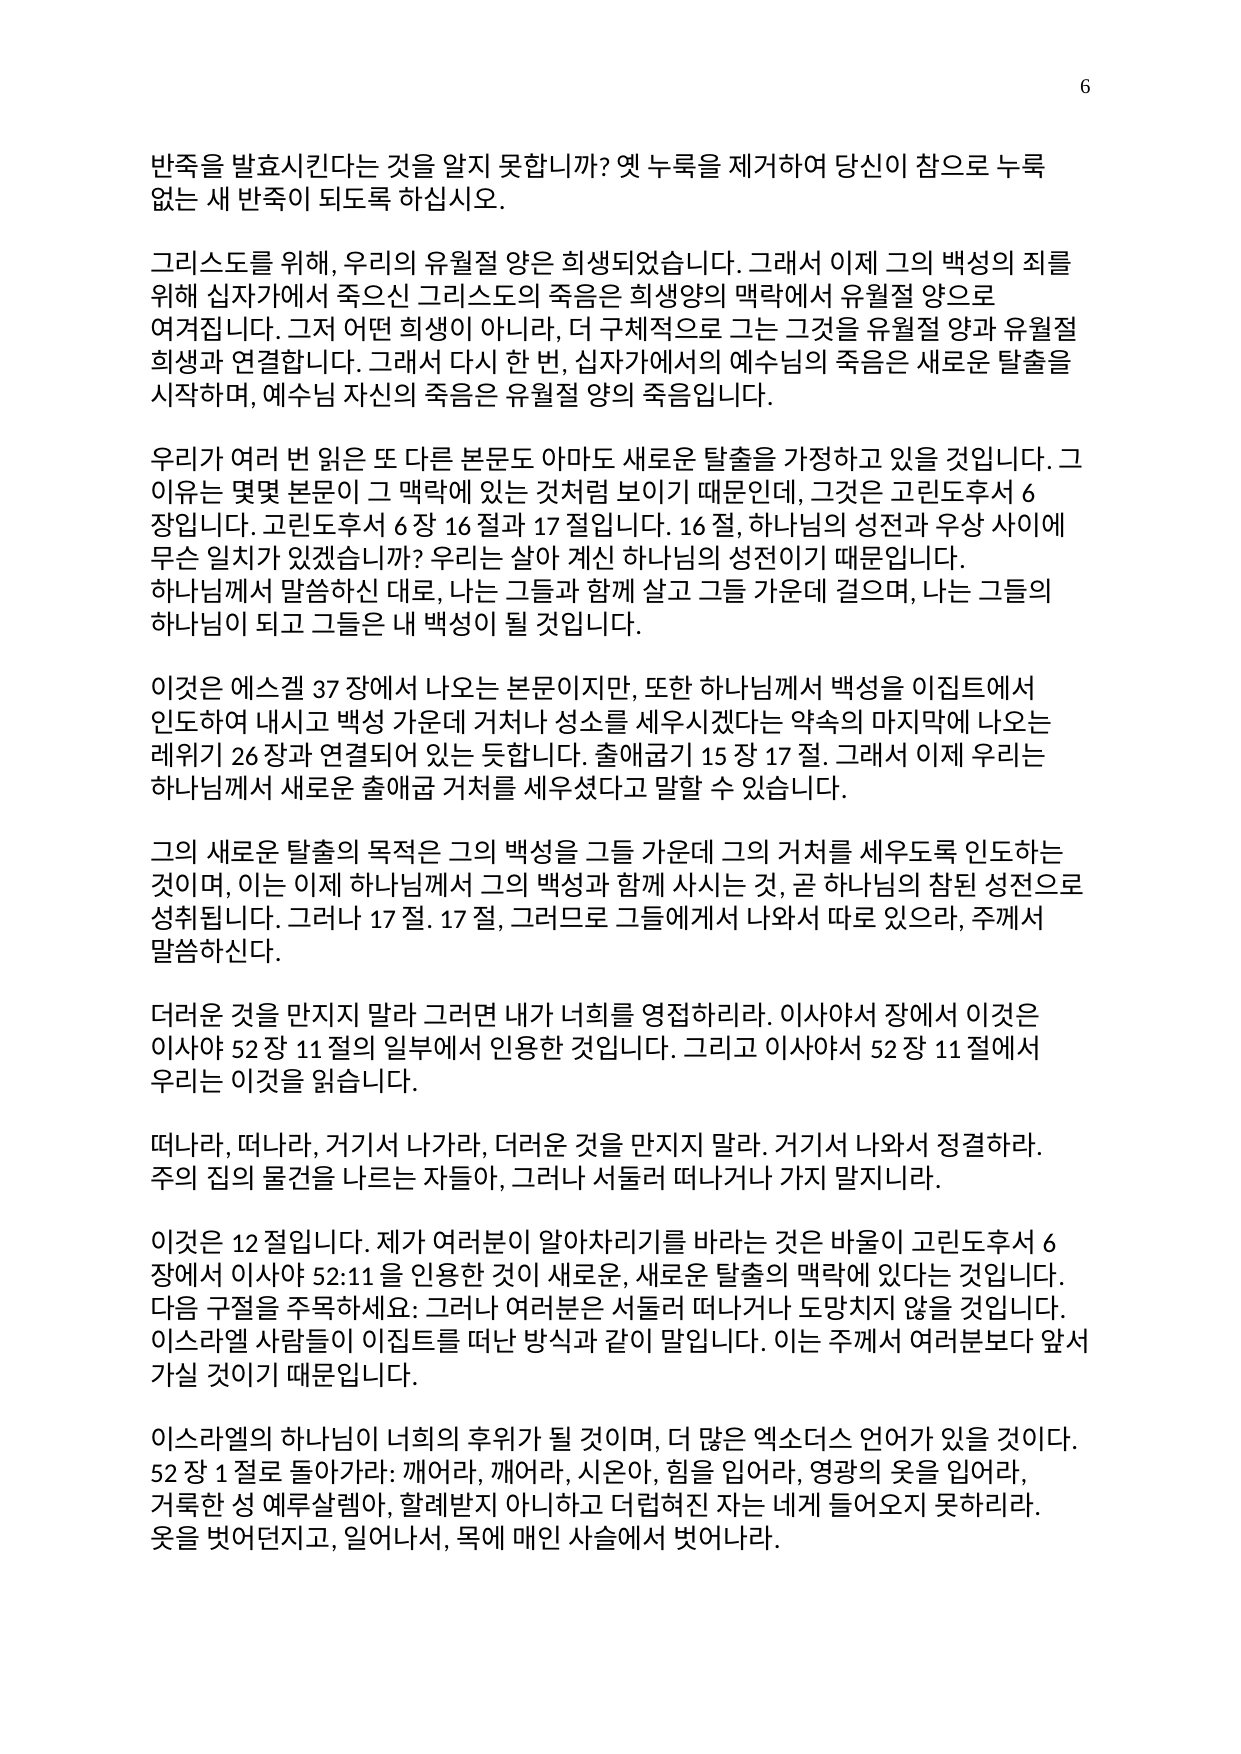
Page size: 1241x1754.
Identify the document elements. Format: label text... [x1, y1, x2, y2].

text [150, 150, 1090, 216]
text 이것은 12절입니다. 제가 여러분이 알아차리기를 바라는 것은 바울이 고린도후서 6장에서 이사야 52:11을 인용한 것이 새로운, 새로운 탈출의 맥락에 있다는 것입니다. 다음 구절을 주목하세요: 그러나 여러분은 서둘러 떠나거나 도망치지 않을 것입니다. 이스라엘 사람들이 이집트를 떠난 방식과 같이 말입니다. 이는 주께서 여러분보다 앞서 가실 것이기 때문입니다. [150, 1227, 1090, 1392]
text 그리스도를 위해, 우리의 유월절 양은 희생되었습니다. 그래서 이제 그의 백성의 죄를 위해 십자가에서 죽으신 그리스도의 죽음은 희생양의 맥락에서 유월절 양으로 여겨집니다. 그저 어떤 희생이 아니라, 더 구체적으로 그는 그것을 유월절 양과 유월절 희생과 연결합니다. 그래서 다시 한 번, 십자가에서의 예수님의 죽음은 새로운 탈출을 시작하며, 예수님 자신의 죽음은 유월절 양의 죽음입니다. [150, 247, 1090, 412]
text 더러운 것을 만지지 말라 그러면 내가 너희를 영접하리라. 이사야서 장에서 이것은 이사야 52장 11절의 일부에서 인용한 것입니다. 그리고 이사야서 52장 11절에서 우리는 이것을 읽습니다. [150, 999, 1090, 1098]
text 이것은 에스겔 37장에서 나오는 본문이지만, 또한 하나님께서 백성을 이집트에서 인도하여 내시고 백성 가운데 거처나 성소를 세우시겠다는 약속의 마지막에 나오는 레위기 26장과 연결되어 있는 듯합니다. 출애굽기 15장 17절. 그래서 이제 우리는 하나님께서 새로운 출애굽 거처를 세우셨다고 말할 수 있습니다. [150, 673, 1090, 805]
text 떠나라, 떠나라, 거기서 나가라, 더러운 것을 만지지 말라. 거기서 나와서 정결하라. 주의 집의 물건을 나르는 자들아, 그러나 서둘러 떠나거나 가지 말지니라. [150, 1129, 1090, 1195]
text 이스라엘의 하나님이 너희의 후위가 될 것이며, 더 많은 엑소더스 언어가 있을 것이다. 52장 1절로 돌아가라: 깨어라, 깨어라, 시온아, 힘을 입어라, 영광의 옷을 입어라, 거룩한 성 예루살렘아, 할례받지 아니하고 더럽혀진 자는 네게 들어오지 못하리라. 옷을 벗어던지고, 일어나서, 목에 매인 사슬에서 벗어나라. [150, 1423, 1090, 1555]
text 우리가 여러 번 읽은 또 다른 본문도 아마도 새로운 탈출을 가정하고 있을 것입니다. 그 이유는 몇몇 본문이 그 맥락에 있는 것처럼 보이기 때문인데, 그것은 고린도후서 6장입니다. 고린도후서 6장 16절과 17절입니다. 16절, 하나님의 성전과 우상 사이에 무슨 일치가 있겠습니까? 우리는 살아 계신 하나님의 성전이기 때문입니다. 하나님께서 말씀하신 대로, 나는 그들과 함께 살고 그들 가운데 걸으며, 나는 그들의 하나님이 되고 그들은 내 백성이 될 것입니다. [150, 443, 1090, 642]
text 그의 새로운 탈출의 목적은 그의 백성을 그들 가운데 그의 거처를 세우도록 인도하는 것이며, 이는 이제 하나님께서 그의 백성과 함께 사시는 것, 곧 하나님의 참된 성전으로 성취됩니다. 그러나 17절. 17절, 그러므로 그들에게서 나와서 따로 있으라, 주께서 말씀하신다. [150, 836, 1090, 968]
